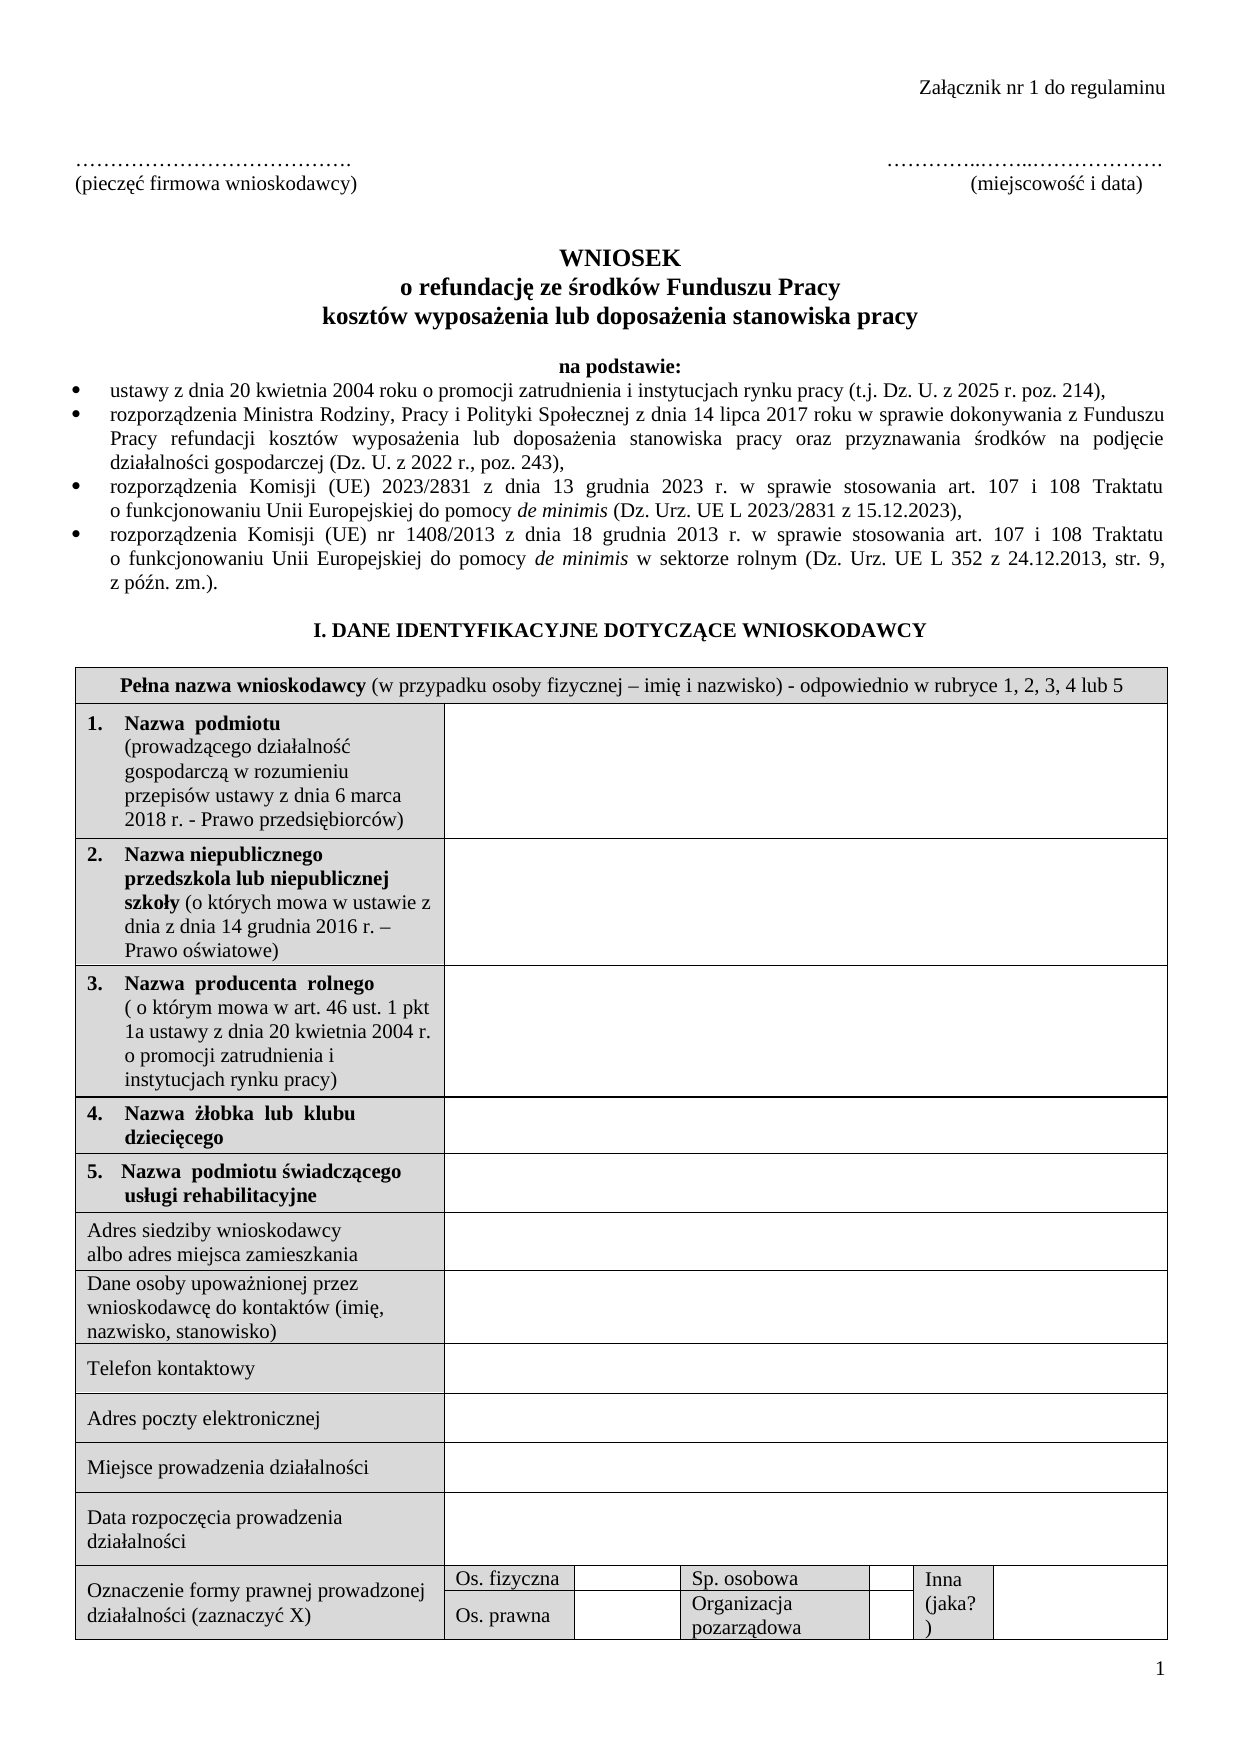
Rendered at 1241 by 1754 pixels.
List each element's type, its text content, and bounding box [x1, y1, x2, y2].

table_cell [575, 1566, 680, 1590]
table_cell Telefon kontaktowy [76, 1344, 444, 1392]
table_cell Nazwa podmiotu świadczącego usługi rehabilitacyjne [76, 1154, 444, 1212]
text kosztów wyposażenia lub doposażenia stanowiska pracy [75, 301, 1165, 354]
table_cell Nazwa podmiotu (prowadzącego działalność gospodarczą w rozumieniu przepisów ustawy z dnia 6 marca 2018 r. - Prawo przedsiębiorców) [76, 704, 444, 838]
table_cell [445, 1213, 1167, 1270]
table_cell [445, 1394, 1167, 1442]
table_cell [445, 1443, 1167, 1492]
table_cell Oznaczenie formy prawnej prowadzonej działalności (zaznaczyć X) [76, 1566, 444, 1639]
table_cell Adres poczty elektronicznej [76, 1394, 444, 1442]
table_cell [994, 1566, 1167, 1639]
table_cell Sp. osobowa [681, 1566, 869, 1590]
table_cell [445, 839, 1167, 964]
table_cell Nazwa niepublicznego przedszkola lub niepublicznej szkoły (o których mowa w ustawie z dnia z dnia 14 grudnia 2016 r. – Prawo oświatowe) [76, 839, 444, 964]
table_cell Data rozpoczęcia prowadzenia działalności [76, 1493, 444, 1565]
table_cell Adres siedziby wnioskodawcy albo adres miejsca zamieszkania [76, 1213, 444, 1270]
text o refundację ze środków Funduszu Pracy [75, 272, 1165, 301]
table_cell Nazwa żłobka lub klubu dziecięcego [76, 1098, 444, 1153]
table_cell [445, 704, 1167, 838]
table_cell [445, 1154, 1167, 1212]
table_cell [445, 1344, 1167, 1392]
table_cell Inna (jaka?) [914, 1566, 993, 1639]
table_cell Os. fizyczna [445, 1566, 574, 1590]
table_cell Nazwa producenta rolnego ( o którym mowa w art. 46 ust. 1 pkt 1a ustawy z dnia 20 kwietnia 2004 r. o promocji zatrudnienia i instytucjach rynku pracy) [76, 966, 444, 1096]
text I. DANE IDENTYFIKACYJNE DOTYCZĄCE WNIOSKODAWCY [75, 618, 1165, 642]
table_cell Miejsce prowadzenia działalności [76, 1443, 444, 1492]
text (pieczęć firmowa wnioskodawcy) (miejscowość i data) [75, 171, 1165, 195]
table_cell Organizacja pozarządowa [681, 1591, 869, 1639]
text na podstawie: [75, 354, 1165, 378]
list ustawy z dnia 20 kwietnia 2004 roku o promocji zatrudnienia i instytucjach rynku pracy (t.j. Dz. U. z 2025 r. poz. 214), [72, 378, 1165, 402]
table_cell [575, 1591, 680, 1639]
list rozporządzenia Ministra Rodziny, Pracy i Polityki Społecznej z dnia 14 lipca 2017 roku w sprawie dokonywania z Funduszu Pracy refundacji kosztów wyposażenia lub doposażenia stanowiska pracy oraz przyznawania środków na podjęcie działalności gospodarczej (Dz. U. z 2022 r., poz. 243), [72, 402, 1165, 474]
text Załącznik nr 1 do regulaminu [75, 75, 1165, 99]
table_header Pełna nazwa wnioskodawcy (w przypadku osoby fizycznej – imię i nazwisko) - odpowiednio w rubryce 1, 2, 3, 4 lub 5 [76, 668, 1167, 703]
table_cell [445, 966, 1167, 1096]
table_cell [870, 1566, 913, 1590]
text WNIOSEK [75, 243, 1165, 272]
list rozporządzenia Komisji (UE) 2023/2831 z dnia 13 grudnia 2023 r. w sprawie stosowania art. 107 i 108 Traktatu o funkcjonowaniu Unii Europejskiej do pomocy de minimis (Dz. Urz. UE L 2023/2831 z 15.12.2023), [72, 474, 1165, 522]
table_cell [445, 1271, 1167, 1343]
list rozporządzenia Komisji (UE) nr 1408/2013 z dnia 18 grudnia 2013 r. w sprawie stosowania art. 107 i 108 Traktatu o funkcjonowaniu Unii Europejskiej do pomocy de minimis w sektorze rolnym (Dz. Urz. UE L 352 z 24.12.2013, str. 9, z późn. zm.). [72, 522, 1165, 594]
table_cell Dane osoby upoważnionej przez wnioskodawcę do kontaktów (imię, nazwisko, stanowisko) [76, 1271, 444, 1343]
table_cell [445, 1493, 1167, 1565]
table_cell Os. prawna [445, 1591, 574, 1639]
table_cell [445, 1098, 1167, 1153]
table_cell [870, 1591, 913, 1639]
text …………………………………. …………..……..………………. [75, 147, 1165, 171]
